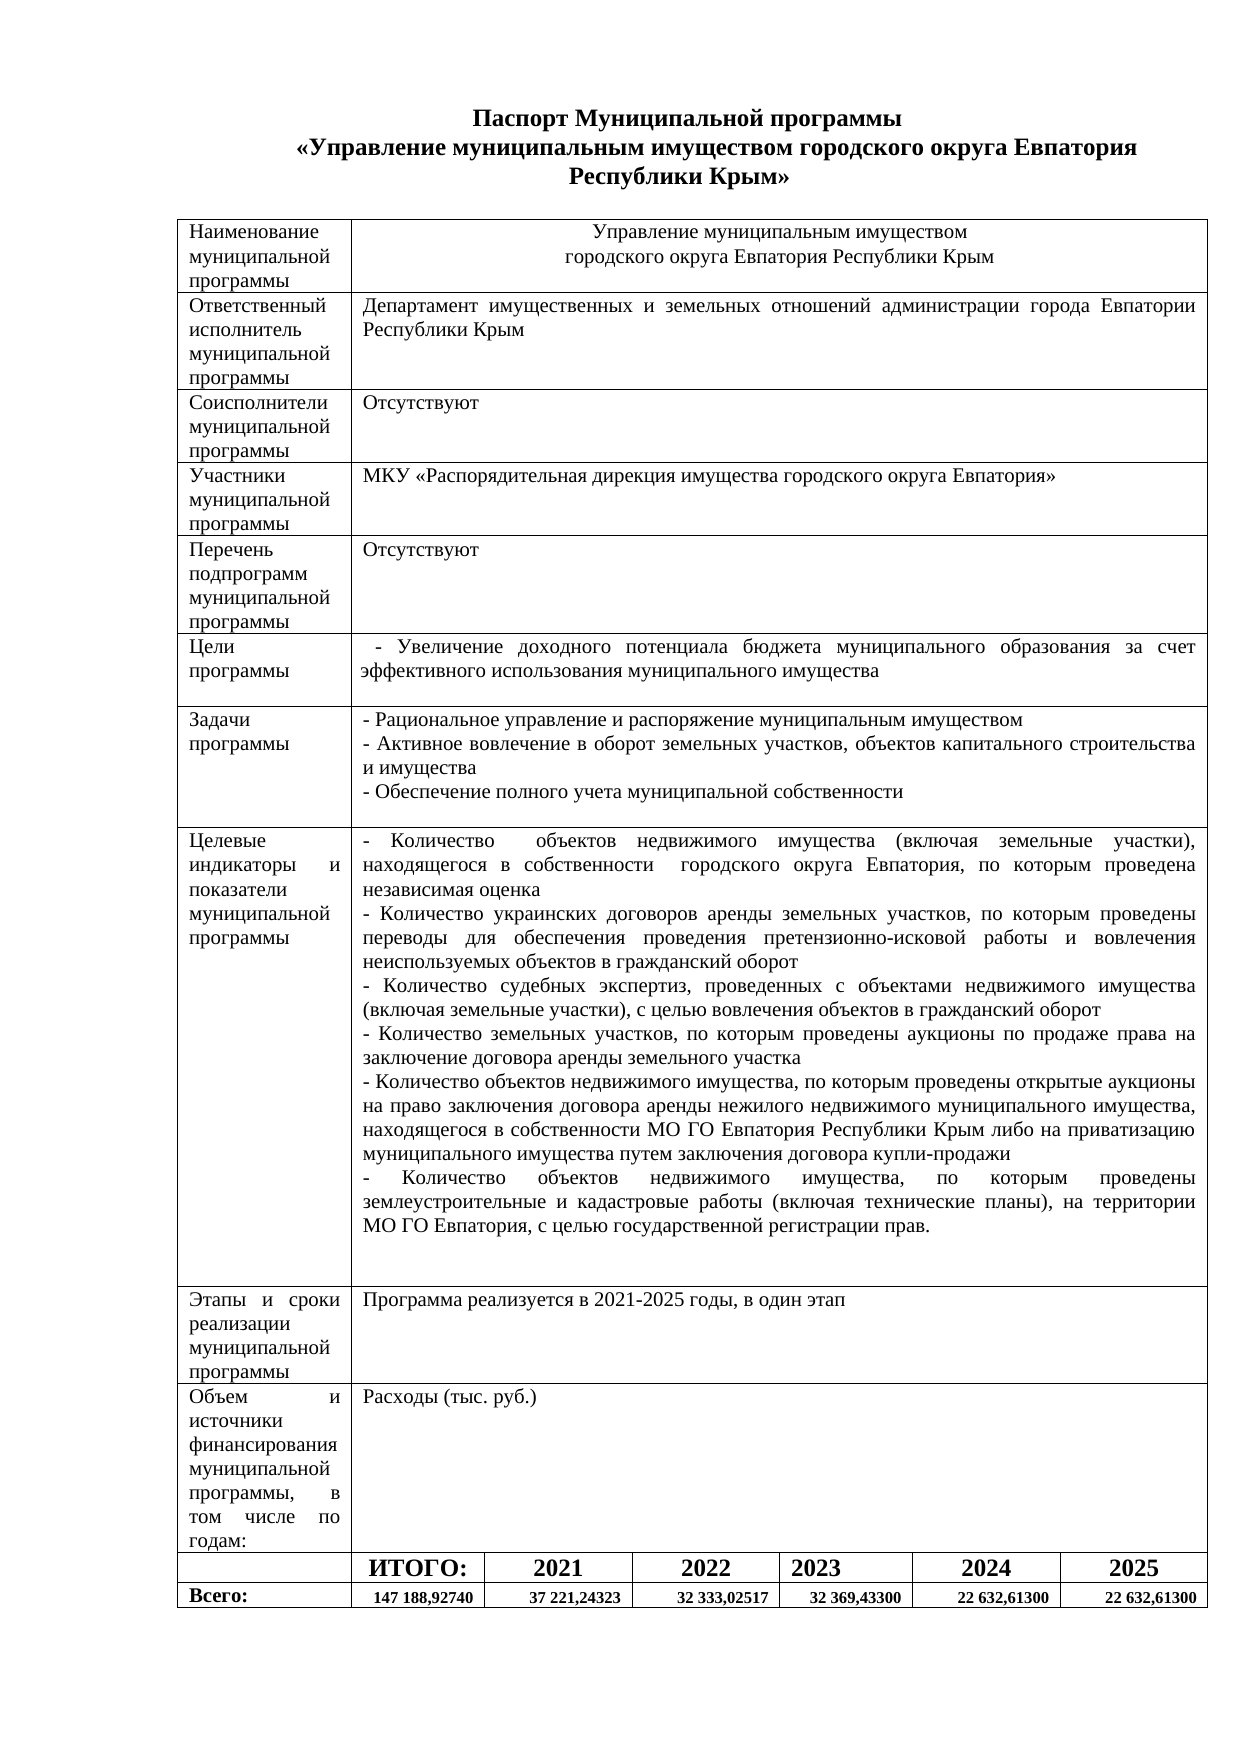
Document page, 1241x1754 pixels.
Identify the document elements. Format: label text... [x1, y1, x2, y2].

table_cell [178, 1553, 351, 1582]
table_cell Цели программы [178, 634, 351, 706]
table_cell Департамент имущественных и земельных отношений администрации города Евпатории Республики Крым [352, 293, 1207, 389]
table_cell Перечень подпрограмм муниципальной программы [178, 536, 351, 633]
table_cell Целевые индикаторы и показатели муниципальной программы [178, 828, 351, 1286]
table_cell 147 188,92740 [352, 1583, 484, 1607]
text Республики Крым» [177, 161, 1181, 190]
table_cell МКУ «Распорядительная дирекция имущества городского округа Евпатория» [352, 463, 1207, 535]
table_cell Участники муниципальной программы [178, 463, 351, 535]
table_cell Объем и источники финансирования муниципальной программы, в том числе по годам: [178, 1384, 351, 1552]
table_header Наименование муниципальной программы [178, 220, 351, 292]
text Паспорт Муниципальной программы [398, 103, 1181, 132]
table_cell - Рациональное управление и распоряжение муниципальным имуществом - Активное вовлечение в оборот земельных участков, объектов капитального строительства и имущества - Обеспечение полного учета муниципальной собственности [352, 707, 1207, 827]
table_cell 22 632,61300 [1061, 1583, 1207, 1607]
table_cell Этапы и сроки реализации муниципальной программы [178, 1287, 351, 1383]
table_cell Ответственный исполнитель муниципальной программы [178, 293, 351, 389]
table_header Управление муниципальным имуществом городского округа Евпатория Республики Крым [352, 220, 1207, 292]
table_cell Программа реализуется в 2021-2025 годы, в один этап [352, 1287, 1207, 1383]
table_cell Соисполнители муниципальной программы [178, 390, 351, 462]
table_cell Расходы (тыс. руб.) [352, 1384, 1207, 1552]
table_cell Отсутствуют [352, 536, 1207, 633]
table_cell 22 632,61300 [913, 1583, 1060, 1607]
table_cell Всего: [178, 1583, 351, 1607]
text «Управление муниципальным имуществом городского округа Евпатория [252, 132, 1181, 161]
table_cell - Увеличение доходного потенциала бюджета муниципального образования за счет эффективного использования муниципального имущества [352, 634, 1207, 706]
table_cell Отсутствуют [352, 390, 1207, 462]
table_cell 37 221,24323 [485, 1583, 632, 1607]
table_cell 32 333,02517 [633, 1583, 779, 1607]
table_cell Задачи программы [178, 707, 351, 827]
table_cell - Количество объектов недвижимого имущества (включая земельные участки), находящегося в собственности городского округа Евпатория, по которым проведена независимая оценка - Количество украинских договоров аренды земельных участков, по которым проведены переводы для обеспечения проведения претензионно-исковой работы и вовлечения неиспользуемых объектов в гражданский оборот - Количество судебных экспертиз, проведенных с объектами недвижимого имущества (включая земельные участки), с целью вовлечения объектов в гражданский оборот - Количество земельных участков, по которым проведены аукционы по продаже права на заключение договора аренды земельного участка - Количество объектов недвижимого имущества, по которым проведены открытые аукционы на право заключения договора аренды нежилого недвижимого муниципального имущества, находящегося в собственности МО ГО Евпатория Республики Крым либо на приватизацию муниципального имущества путем заключения договора купли-продажи - Количество объектов недвижимого имущества, по которым проведены землеустроительные и кадастровые работы (включая технические планы), на территории МО ГО Евпатория, с целью государственной регистрации прав. [352, 828, 1207, 1286]
table_cell 32 369,43300 [780, 1583, 912, 1607]
